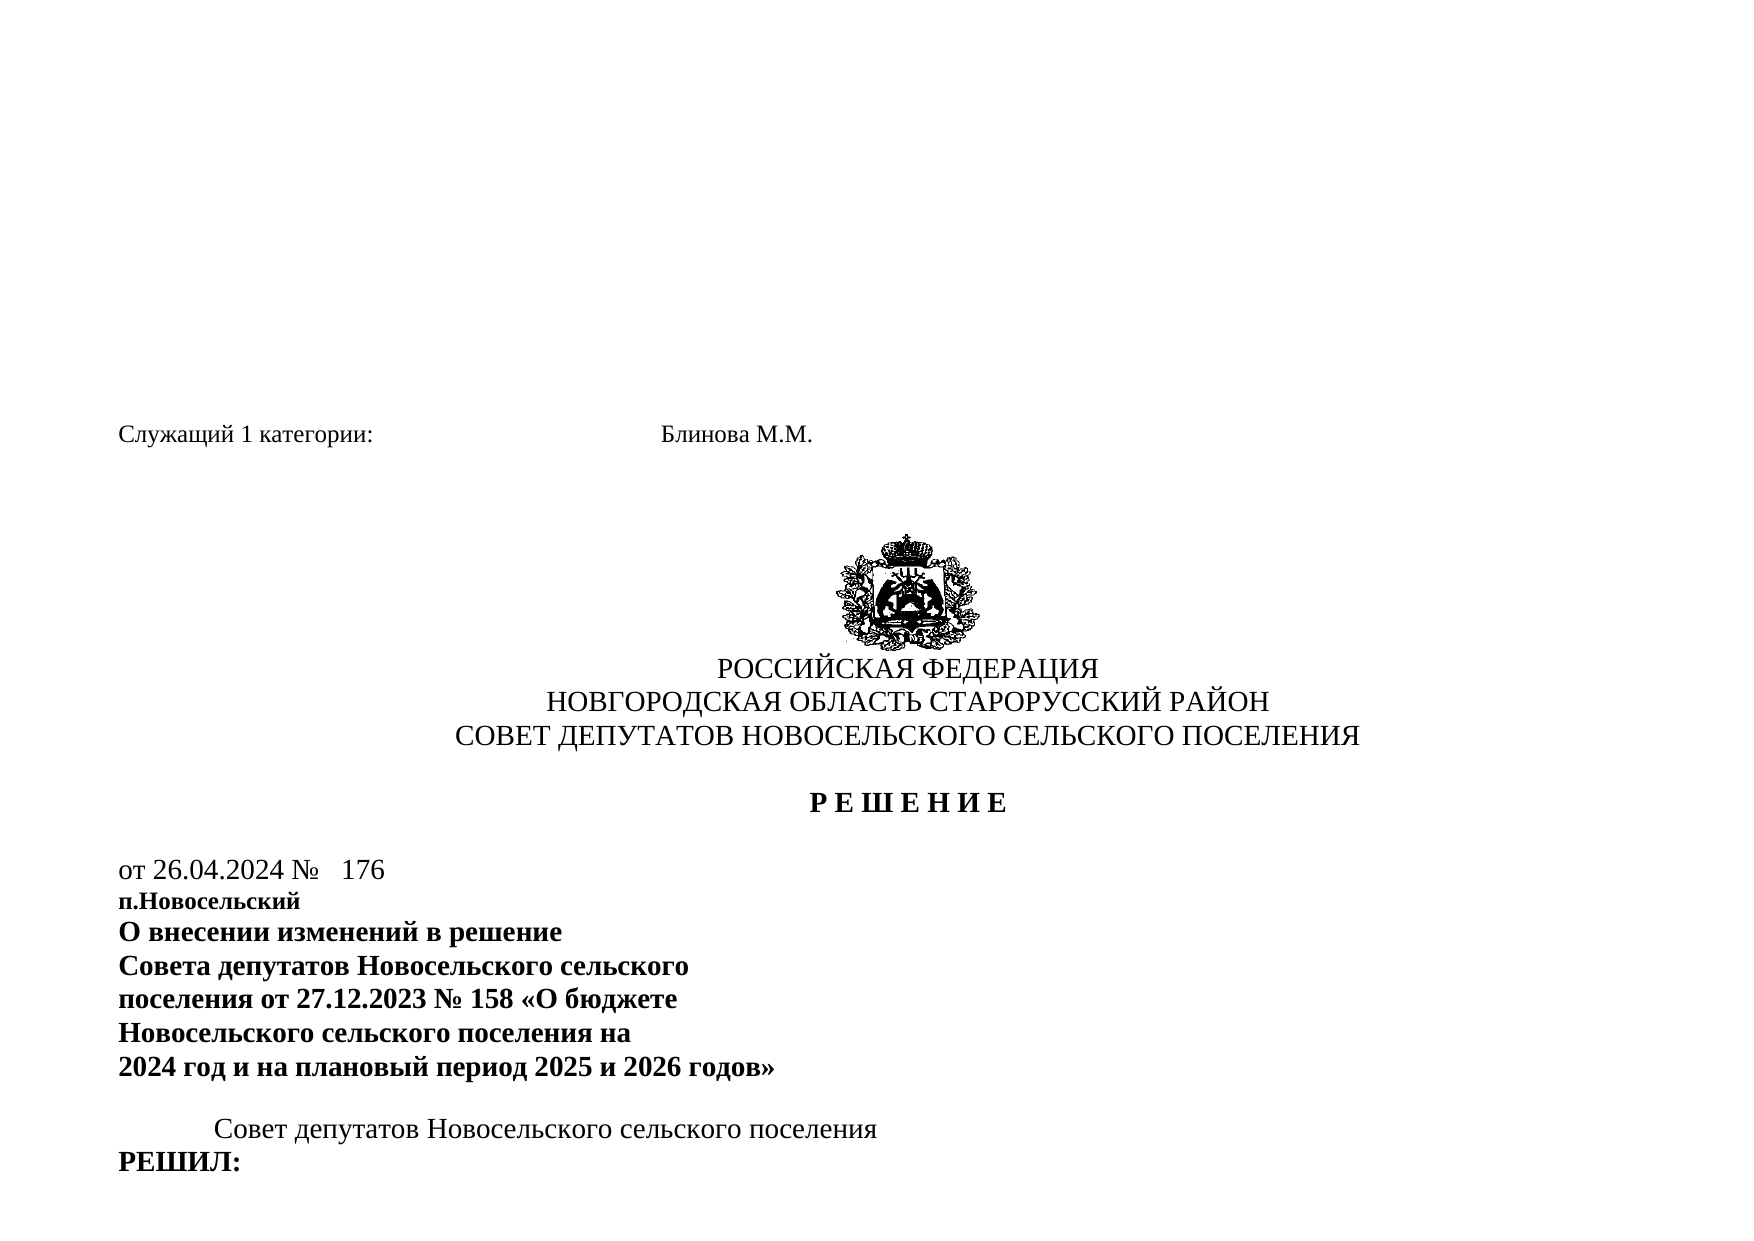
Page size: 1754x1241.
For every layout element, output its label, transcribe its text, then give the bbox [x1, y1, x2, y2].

text Служащий 1 категории: Блинова М.М. [118, 419, 1698, 448]
text СОВЕТ ДЕПУТАТОВ НОВОСЕЛЬСКОГО СЕЛЬСКОГО ПОСЕЛЕНИЯ [118, 718, 1698, 752]
text Совета депутатов Новосельского сельского [118, 948, 1698, 982]
text 2024 год и на плановый период 2025 и 2026 годов» [118, 1049, 1698, 1082]
text РОССИЙСКАЯ ФЕДЕРАЦИЯ [118, 651, 1698, 684]
text Совет депутатов Новосельского сельского поселения [118, 1111, 1698, 1144]
text п.Новосельский [118, 886, 1698, 914]
text Новосельского сельского поселения на [118, 1015, 1698, 1049]
text поселения от 27.12.2023 № 158 «О бюджете [118, 982, 1698, 1015]
picture [836, 534, 980, 651]
text НОВГОРОДСКАЯ ОБЛАСТЬ СТАРОРУССКИЙ РАЙОН [118, 684, 1698, 718]
text Р Е Ш Е Н И Е [118, 785, 1698, 819]
text от 26.04.2024 № 176 [118, 852, 1698, 886]
text РЕШИЛ: [118, 1144, 1698, 1178]
text О внесении изменений в решение [118, 914, 1698, 948]
